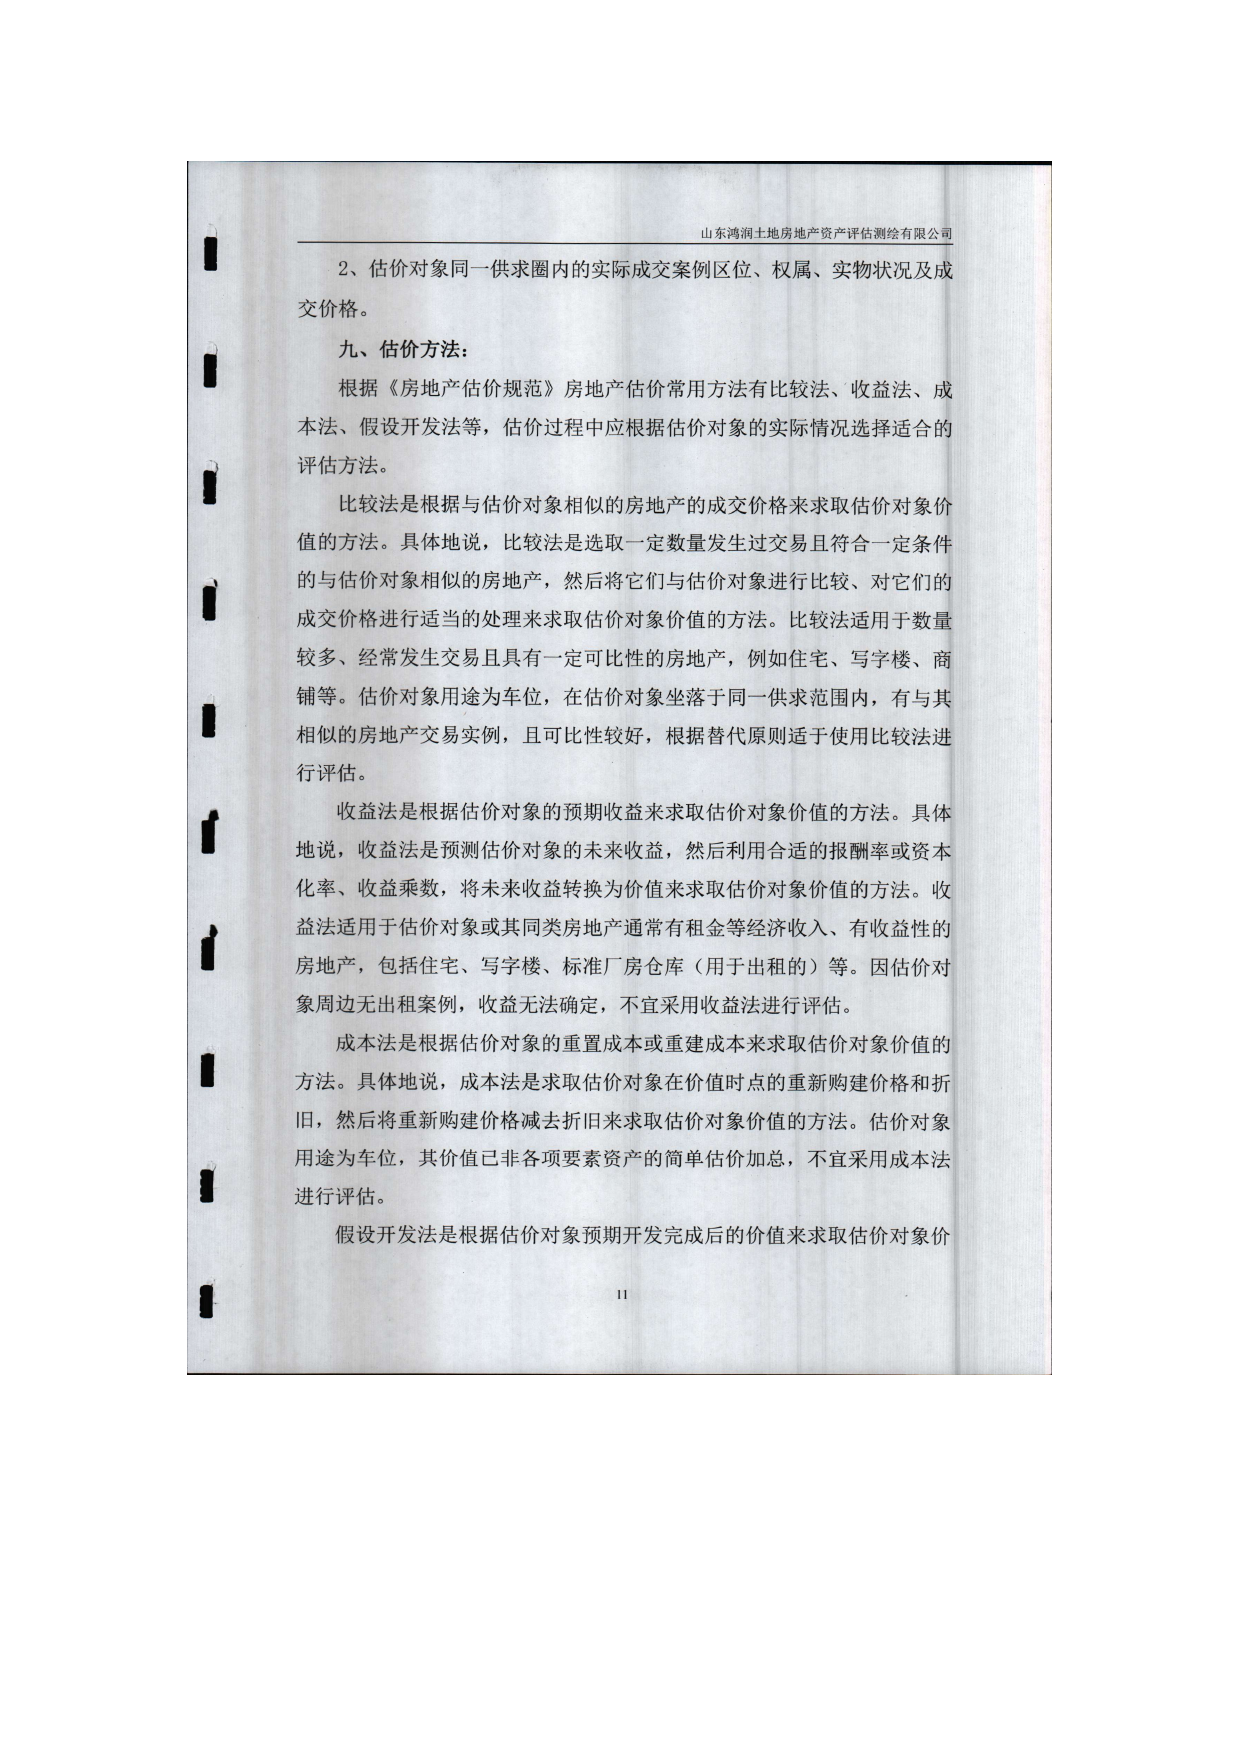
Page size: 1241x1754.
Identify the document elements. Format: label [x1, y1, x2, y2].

picture [187, 161, 1052, 1375]
